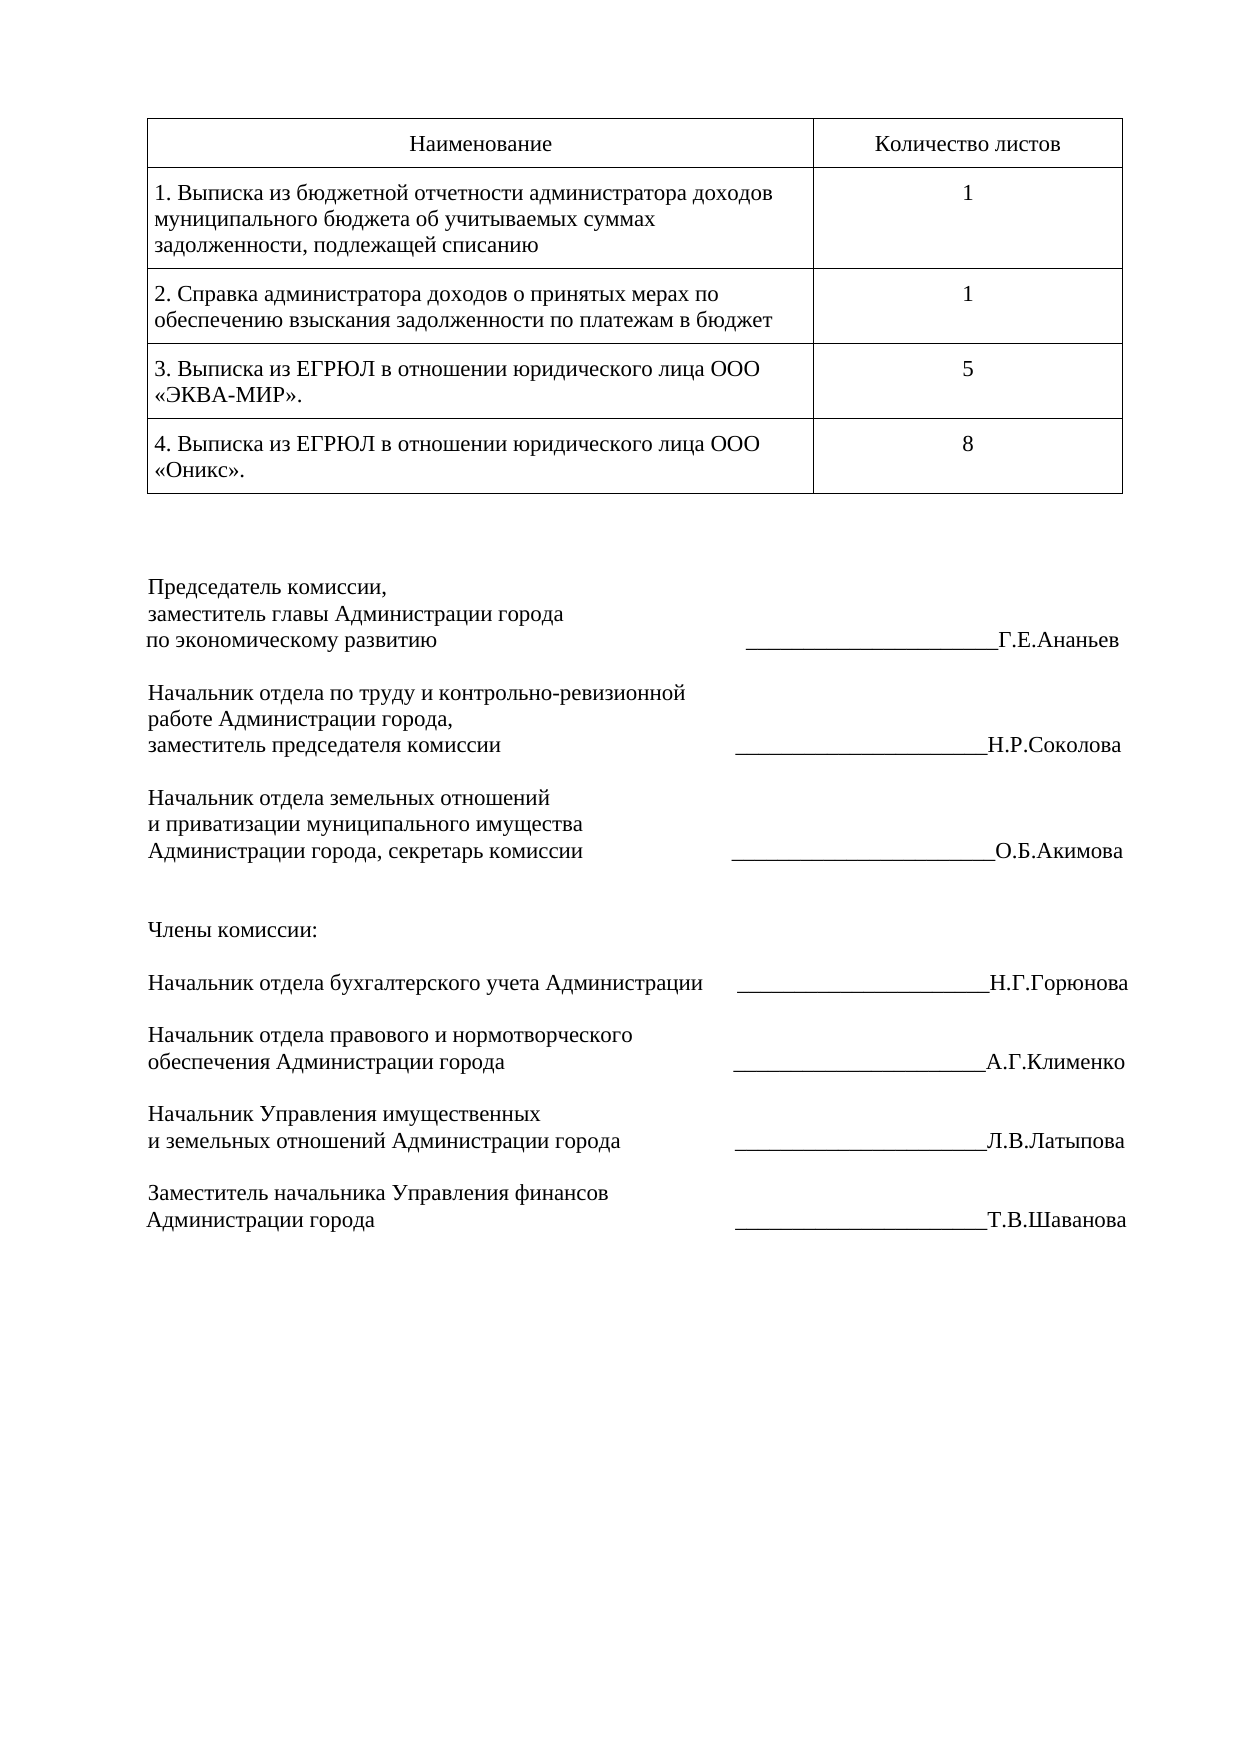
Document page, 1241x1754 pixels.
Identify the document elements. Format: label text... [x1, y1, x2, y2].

table_cell Наименование [148, 119, 813, 167]
text Начальник Управления имущественных [148, 1100, 1167, 1127]
text Администрации города ______________________Т.В.Шаванова [89, 1206, 1167, 1232]
text Начальник отдела земельных отношений [148, 784, 1167, 811]
table_cell Количество листов [814, 119, 1122, 167]
text заместитель председателя комиссии ______________________Н.Р.Соколова [148, 731, 1167, 758]
text Заместитель начальника Управления финансов [148, 1179, 1167, 1206]
text Члены комиссии: [148, 916, 1167, 942]
table_cell 8 [814, 419, 1122, 493]
table_cell 3. Выписка из ЕГРЮЛ в отношении юридического лица ООО «ЭКВА-МИР». [148, 344, 813, 418]
text работе Администрации города, [148, 705, 1167, 731]
text и приватизации муниципального имущества [148, 811, 1167, 837]
text по экономическому развитию ______________________Г.Е.Ананьев [89, 626, 1167, 652]
text и земельных отношений Администрации города ______________________Л.В.Латыпова [148, 1127, 1167, 1153]
table_cell 2. Справка администратора доходов о принятых мерах по обеспечению взыскания задолженности по платежам в бюджет [148, 269, 813, 343]
table_cell 4. Выписка из ЕГРЮЛ в отношении юридического лица ООО «Оникс». [148, 419, 813, 493]
table_cell 5 [814, 344, 1122, 418]
table_cell 1 [814, 269, 1122, 343]
table_cell 1. Выписка из бюджетной отчетности администратора доходов муниципального бюджета об учитываемых суммах задолженности, подлежащей списанию [148, 168, 813, 268]
text Администрации города, секретарь комиссии _______________________О.Б.Акимова [148, 837, 1167, 863]
text Начальник отдела правового и нормотворческого [148, 1021, 1167, 1048]
text Начальник отдела бухгалтерского учета Администрации ______________________Н.Г.Горюнова [148, 969, 1167, 995]
text Начальник отдела по труду и контрольно-ревизионной [148, 679, 1167, 705]
text заместитель главы Администрации города [148, 600, 1167, 626]
table_cell 1 [814, 168, 1122, 268]
text обеспечения Администрации города ______________________А.Г.Клименко [148, 1048, 1167, 1074]
text Председатель комиссии, [148, 573, 1167, 600]
